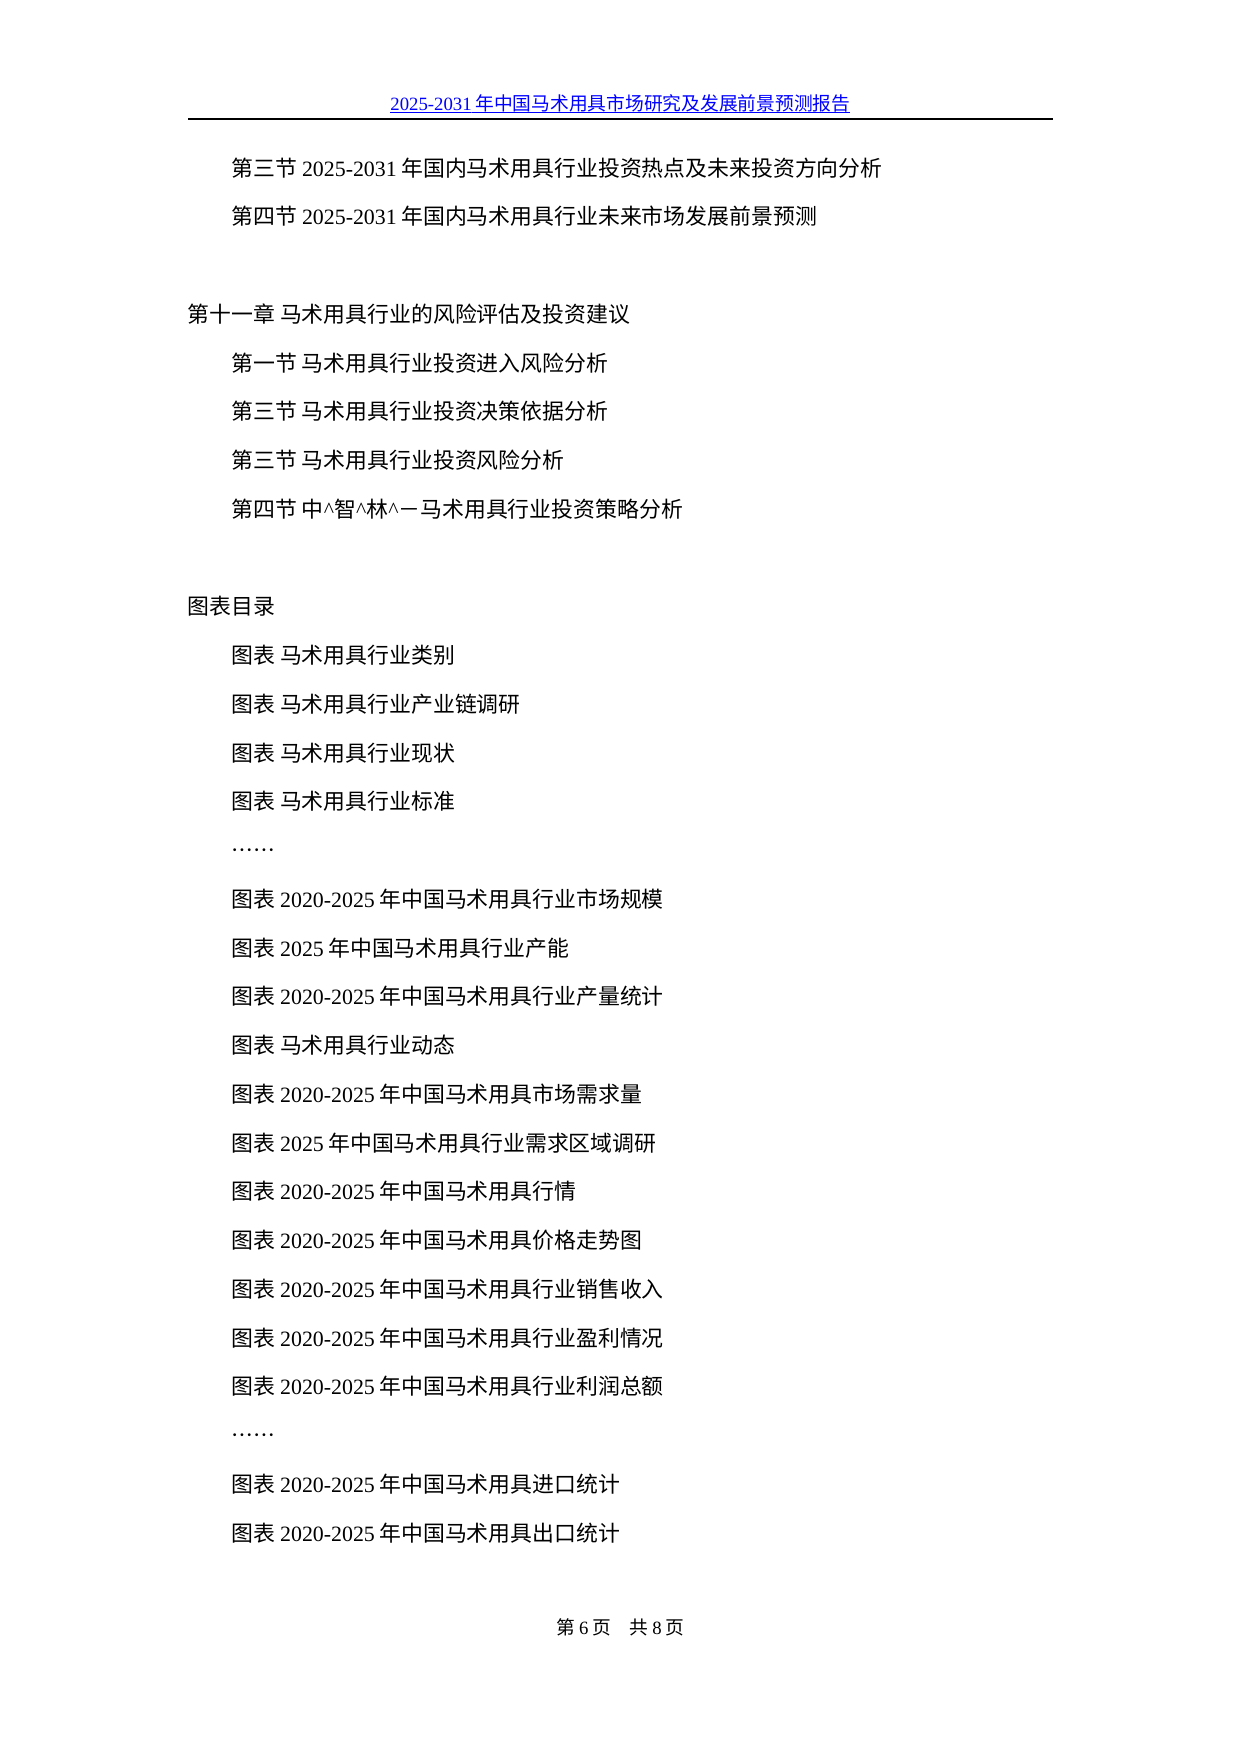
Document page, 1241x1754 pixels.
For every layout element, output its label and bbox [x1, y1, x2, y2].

text [187, 150, 1053, 1548]
